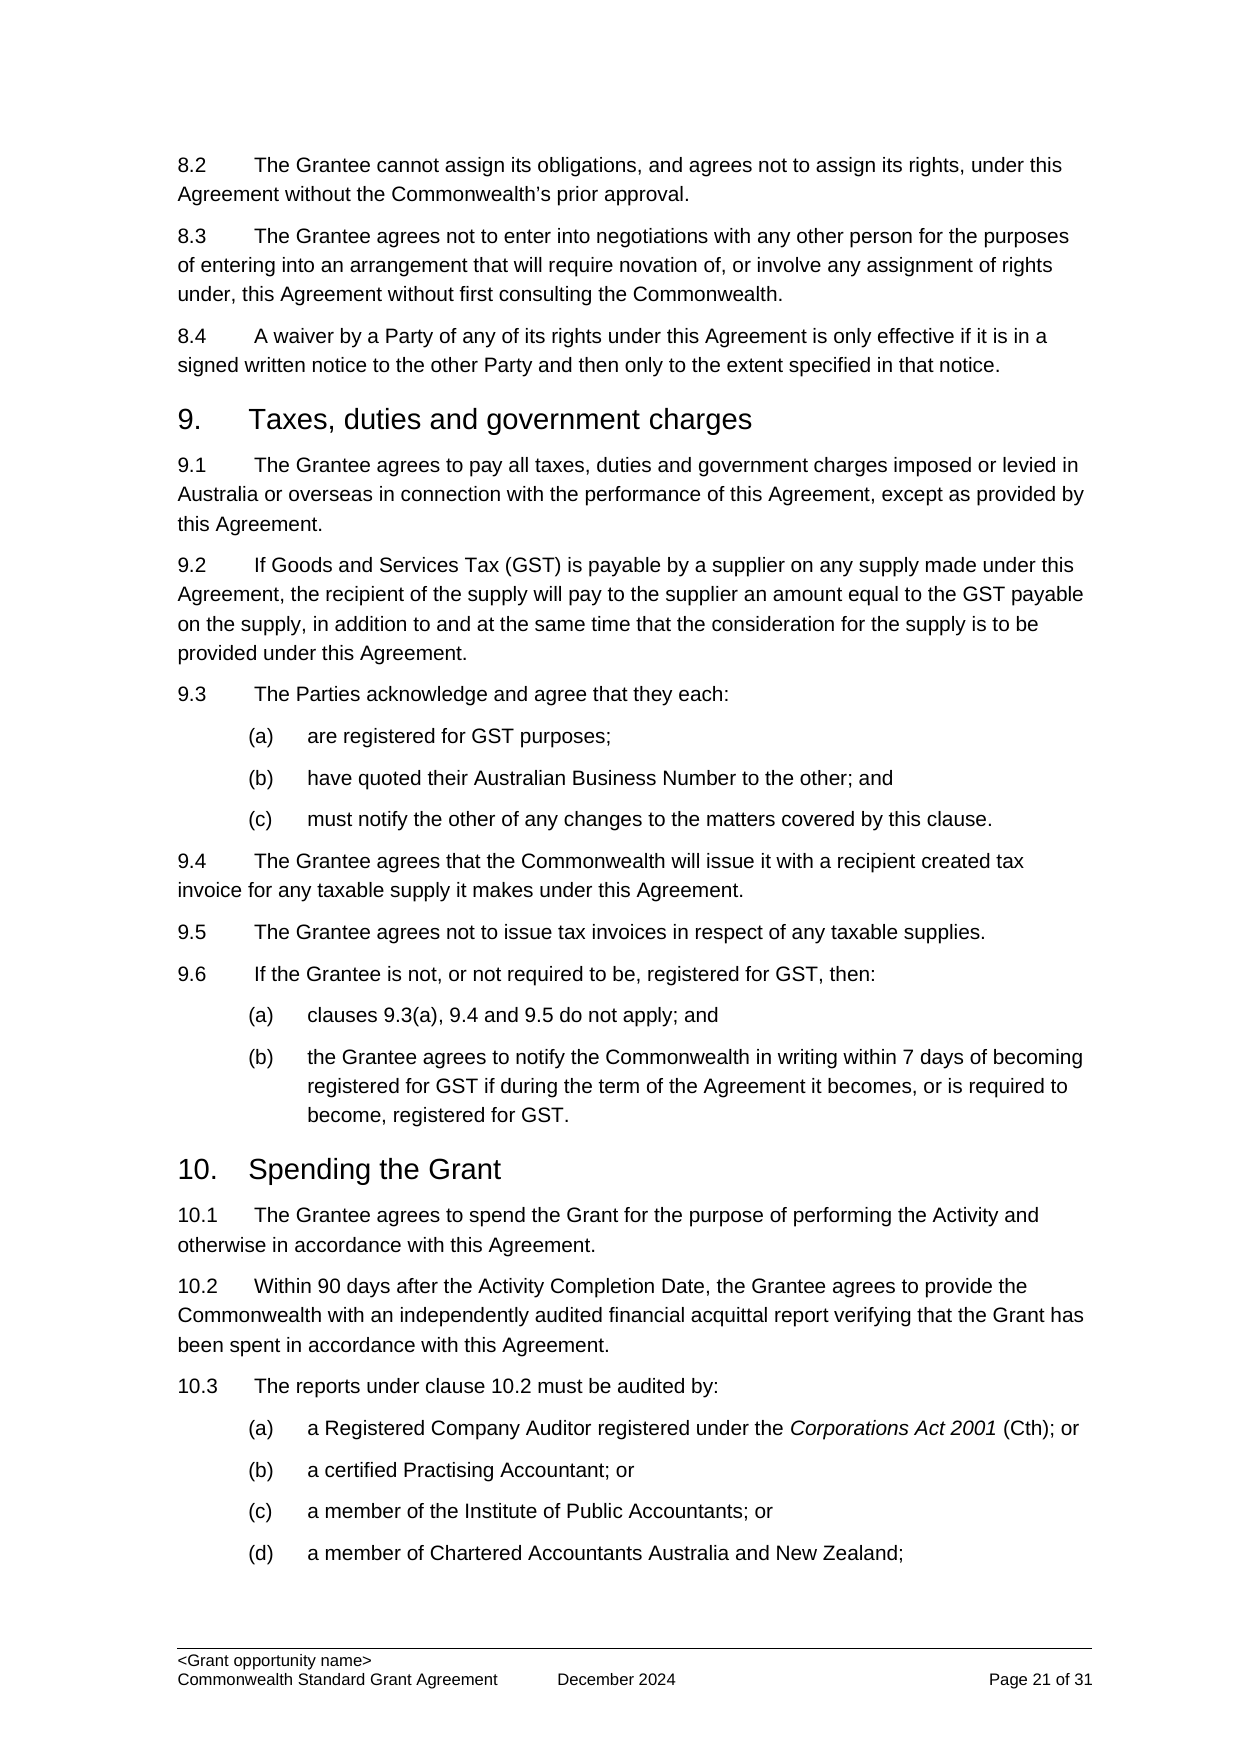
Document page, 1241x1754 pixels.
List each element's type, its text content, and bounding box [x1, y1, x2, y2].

text 10.2 Within 90 days after the Activity Completion Date, the Grantee agrees to provide the Commonwealth with an independently audited financial acquittal report verifying that the Grant has been spent in accordance with this Agreement. [177, 1269, 1092, 1356]
text 10.3 The reports under clause 10.2 must be audited by: [177, 1369, 1092, 1398]
text 9.2 If Goods and Services Tax (GST) is payable by a supplier on any supply made under this Agreement, the recipient of the supply will pay to the supplier an amount equal to the GST payable on the supply, in addition to and at the same time that the consideration for the supply is to be provided under this Agreement. [177, 548, 1092, 664]
text (c) must notify the other of any changes to the matters covered by this clause. [248, 802, 1092, 831]
text 8.2 The Grantee cannot assign its obligations, and agrees not to assign its rights, under this Agreement without the Commonwealth’s prior approval. [177, 148, 1092, 206]
text (b) have quoted their Australian Business Number to the other; and [248, 760, 1092, 789]
text 10.1 The Grantee agrees to spend the Grant for the purpose of performing the Activity and otherwise in accordance with this Agreement. [177, 1198, 1092, 1256]
text 8.4 A waiver by a Party of any of its rights under this Agreement is only effective if it is in a signed written notice to the other Party and then only to the extent specified in that notice. [177, 318, 1092, 377]
subtitle Spending the Grant [177, 1152, 1092, 1186]
text 9.3 The Parties acknowledge and agree that they each: [177, 677, 1092, 706]
subtitle Taxes, duties and government charges [177, 402, 1092, 435]
text (b) the Grantee agrees to notify the Commonwealth in writing within 7 days of becoming registered for GST if during the term of the Agreement it becomes, or is required to become, registered for GST. [248, 1039, 1092, 1127]
text 9.1 The Grantee agrees to pay all taxes, duties and government charges imposed or levied in Australia or overseas in connection with the performance of this Agreement, except as provided by this Agreement. [177, 448, 1092, 535]
text (a) are registered for GST purposes; [248, 719, 1092, 748]
text (a) a Registered Company Auditor registered under the Corporations Act 2001 (Cth); or [248, 1411, 1092, 1440]
text 9.5 The Grantee agrees not to issue tax invoices in respect of any taxable supplies. [177, 914, 1092, 944]
text (b) a certified Practising Accountant; or [248, 1452, 1092, 1481]
text 9.6 If the Grantee is not, or not required to be, registered for GST, then: [177, 956, 1092, 985]
text (c) a member of the Institute of Public Accountants; or [248, 1494, 1092, 1523]
text 9.4 The Grantee agrees that the Commonwealth will issue it with a recipient created tax invoice for any taxable supply it makes under this Agreement. [177, 844, 1092, 902]
text (d) a member of Chartered Accountants Australia and New Zealand; [248, 1536, 1092, 1565]
text (a) clauses 9.3(a), 9.4 and 9.5 do not apply; and [248, 998, 1092, 1027]
text 8.3 The Grantee agrees not to enter into negotiations with any other person for the purposes of entering into an arrangement that will require novation of, or involve any assignment of rights under, this Agreement without first consulting the Commonwealth. [177, 218, 1092, 306]
